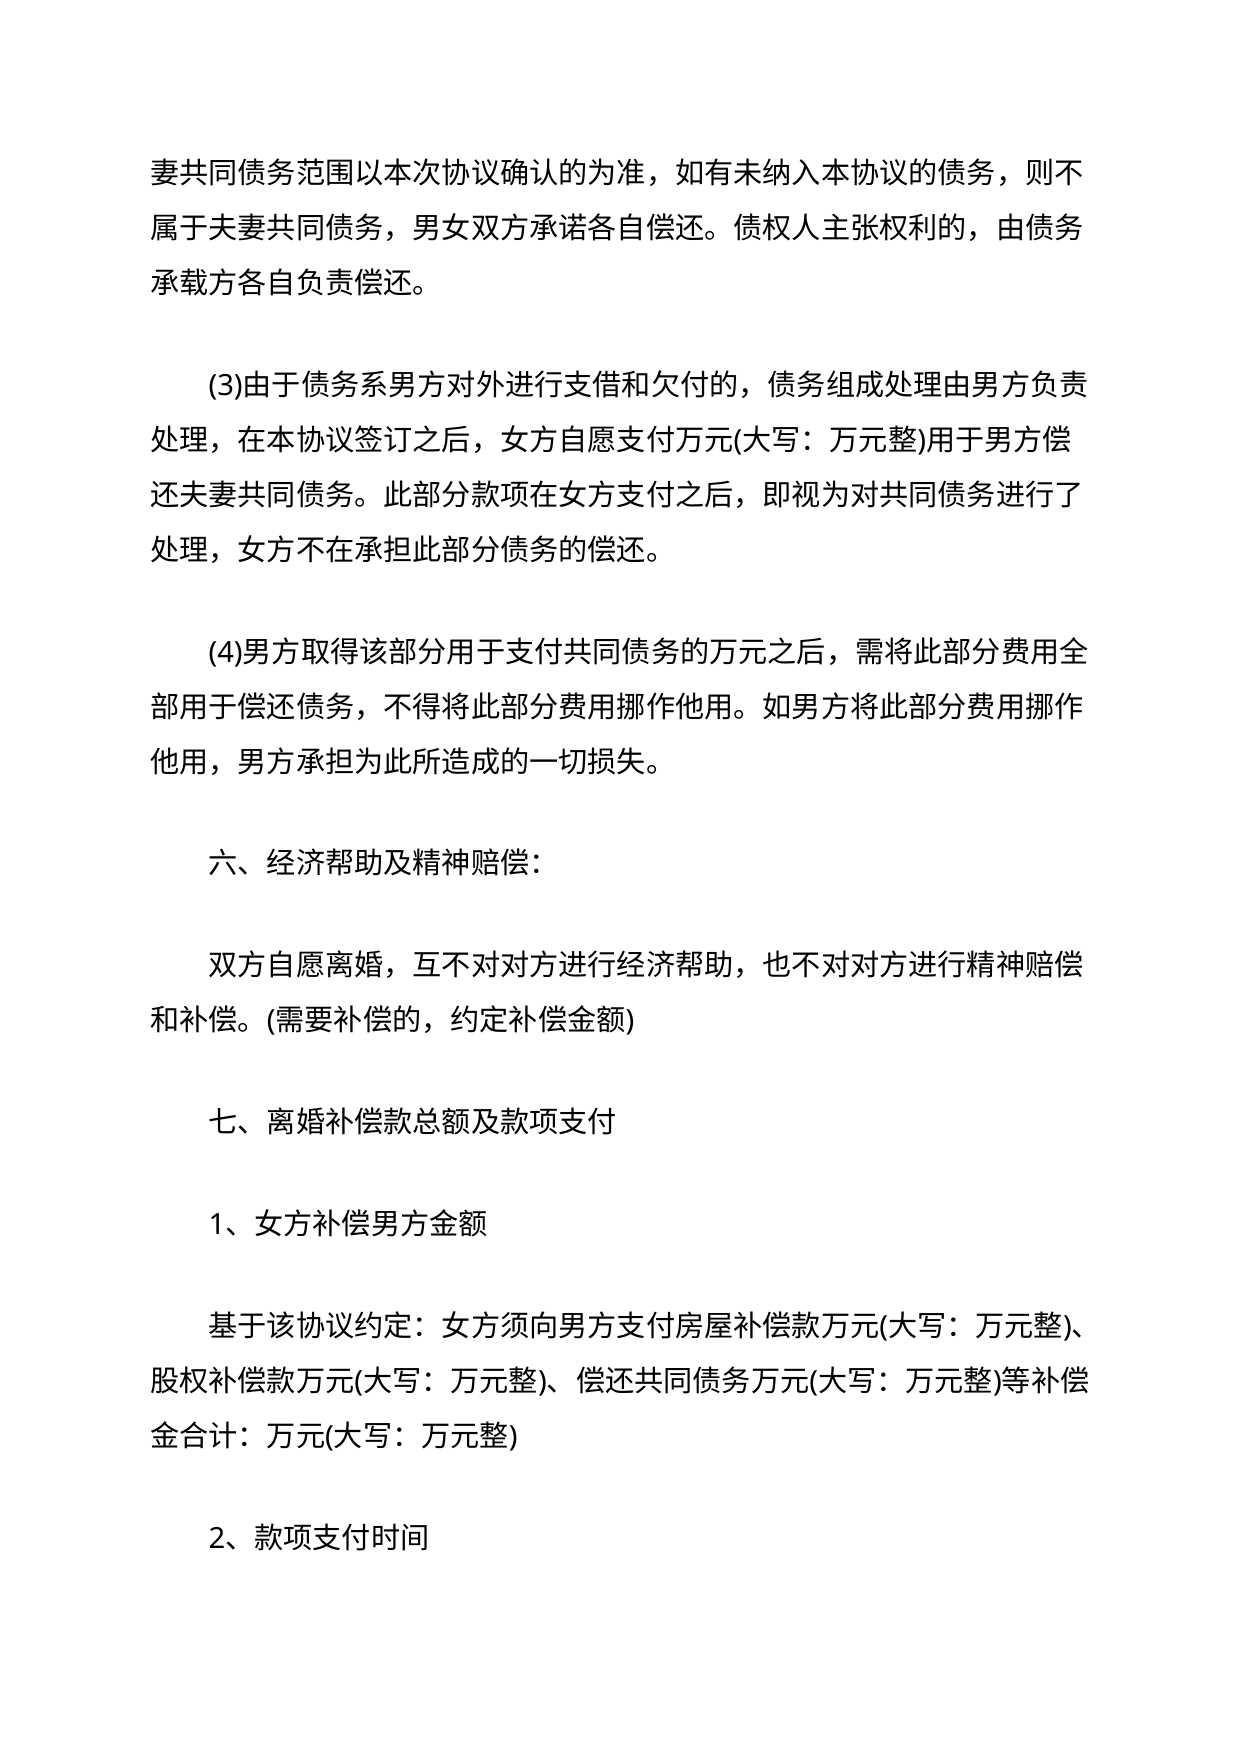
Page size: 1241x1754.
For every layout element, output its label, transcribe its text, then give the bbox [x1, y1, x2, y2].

text 2、款项支付时间 [150, 1514, 1090, 1557]
text 基于该协议约定：女方须向男方支付房屋补偿款万元(大写：万元整)、股权补偿款万元(大写：万元整)、偿还共同债务万元(大写：万元整)等补偿金合计：万元(大写：万元整) [150, 1302, 1090, 1455]
text (3)由于债务系男方对外进行支借和欠付的，债务组成处理由男方负责处理，在本协议签订之后，女方自愿支付万元(大写：万元整)用于男方偿还夫妻共同债务。此部分款项在女方支付之后，即视为对共同债务进行了处理，女方不在承担此部分债务的偿还。 [150, 362, 1090, 569]
text 六、经济帮助及精神赔偿： [150, 840, 1090, 882]
text 1、女方补偿男方金额 [150, 1200, 1090, 1243]
text 双方自愿离婚，互不对对方进行经济帮助，也不对对方进行精神赔偿和补偿。(需要补偿的，约定补偿金额) [150, 942, 1090, 1039]
text 七、离婚补偿款总额及款项支付 [150, 1098, 1090, 1141]
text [150, 150, 1090, 302]
text (4)男方取得该部分用于支付共同债务的万元之后，需将此部分费用全部用于偿还债务，不得将此部分费用挪作他用。如男方将此部分费用挪作他用，男方承担为此所造成的一切损失。 [150, 628, 1090, 780]
